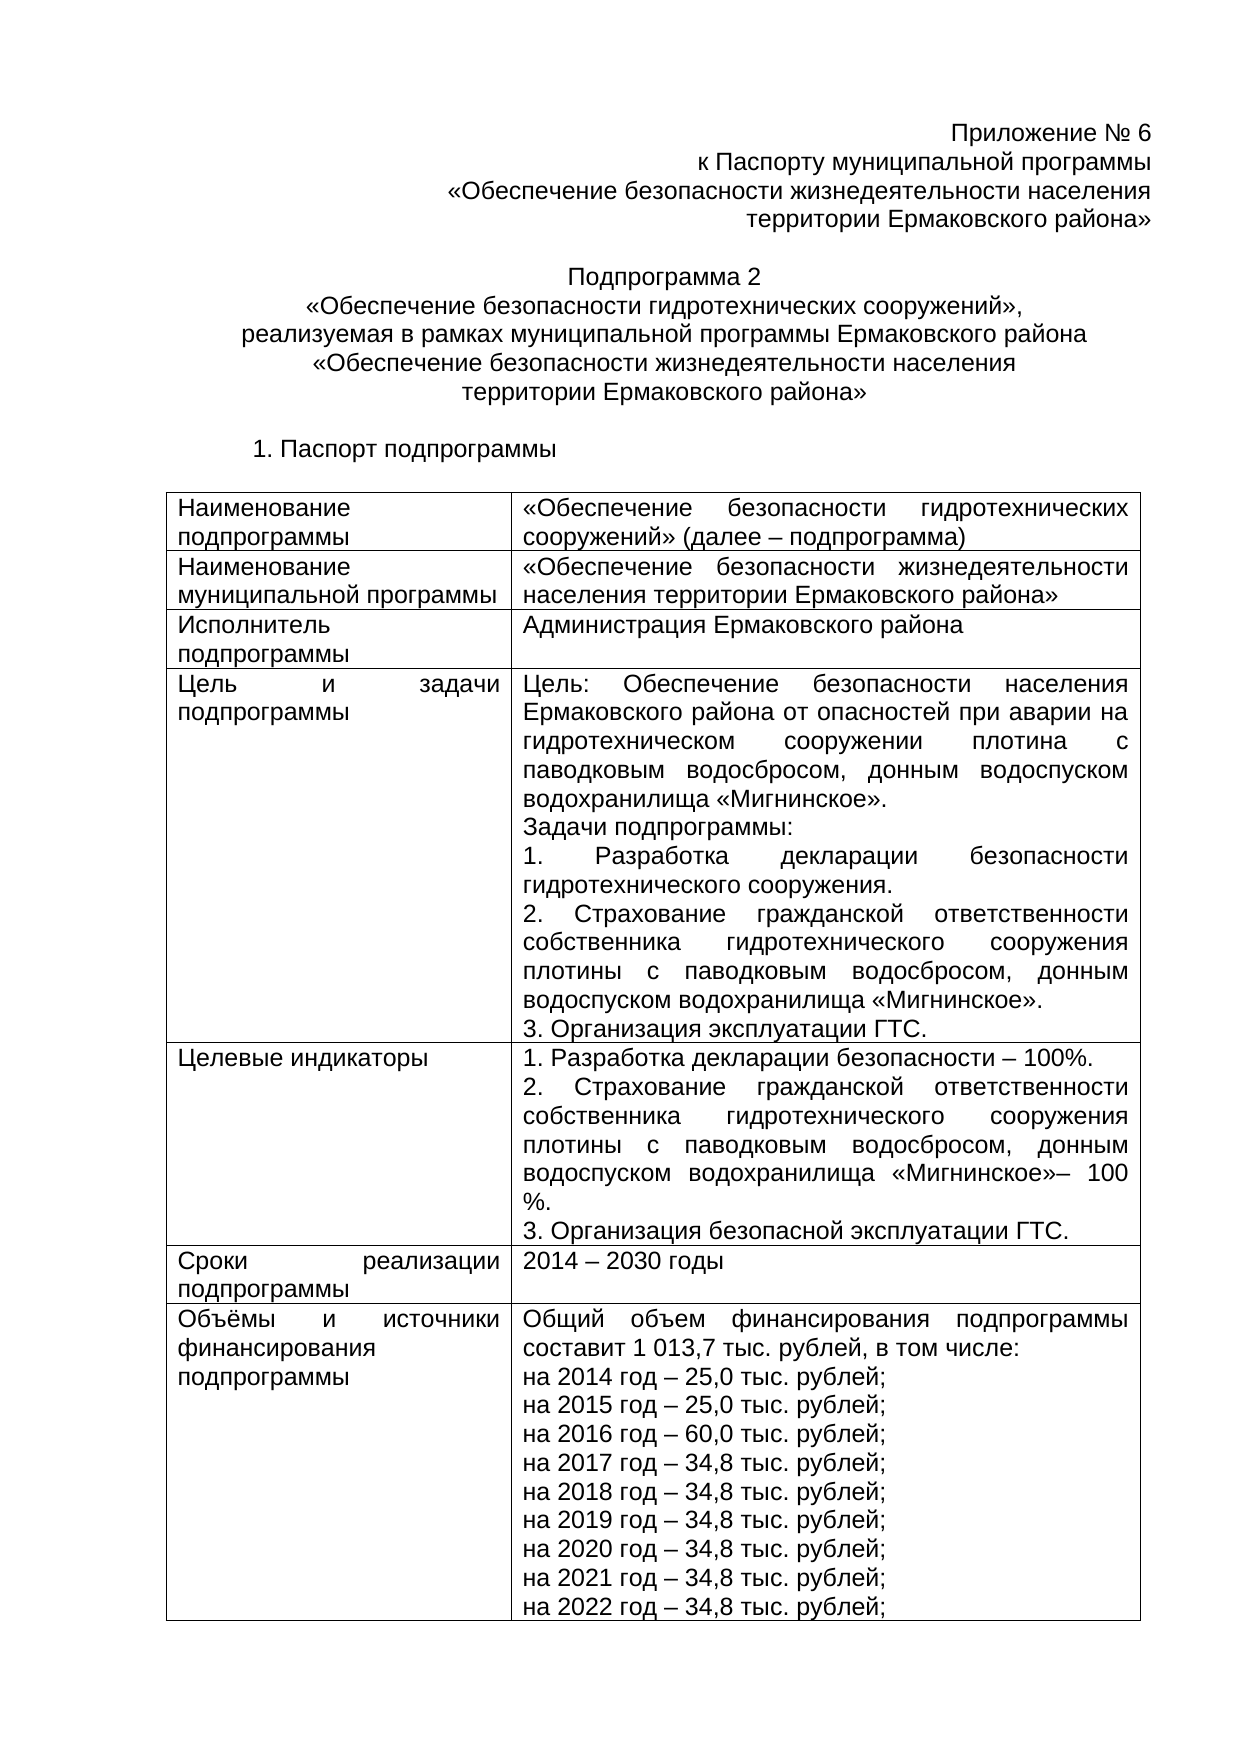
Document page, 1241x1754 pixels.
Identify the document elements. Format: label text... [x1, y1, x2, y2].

text Приложение № 6 [177, 118, 1152, 147]
text Подпрограмма 2 [177, 262, 1152, 291]
table_cell Наименование муниципальной программы [167, 551, 511, 609]
table_header Наименование подпрограммы [167, 493, 511, 550]
text территории Ермаковского района» [177, 204, 1152, 233]
text 1. Паспорт подпрограммы [177, 434, 1152, 463]
table_header «Обеспечение безопасности гидротехнических сооружений» (далее – подпрограмма) [512, 493, 1140, 550]
table_cell 2014 – 2030 годы [512, 1246, 1140, 1303]
table_cell Целевые индикаторы [167, 1043, 511, 1244]
table_cell Цель и задачи подпрограммы [167, 669, 511, 1042]
text территории Ермаковского района» [177, 377, 1152, 406]
table_cell Исполнитель подпрограммы [167, 610, 511, 667]
text «Обеспечение безопасности жизнедеятельности населения [177, 176, 1152, 204]
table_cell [512, 1304, 1140, 1620]
text реализуемая в рамках муниципальной программы Ермаковского района [177, 319, 1152, 348]
table_cell Сроки реализации подпрограммы [167, 1246, 511, 1303]
text «Обеспечение безопасности гидротехнических сооружений», [177, 291, 1152, 319]
table_cell 1. Разработка декларации безопасности – 100%. 2. Страхование гражданской ответственности собственника гидротехнического сооружения плотины с паводковым водосбросом, донным водоспуском водохранилища «Мигнинское»– 100 %. 3. Организация безопасной эксплуатации ГТС. [512, 1043, 1140, 1244]
text к Паспорту муниципальной программы [177, 147, 1152, 176]
text «Обеспечение безопасности жизнедеятельности населения [177, 348, 1152, 377]
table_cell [167, 1304, 511, 1620]
table_cell «Обеспечение безопасности жизнедеятельности населения территории Ермаковского района» [512, 551, 1140, 609]
table_cell Администрация Ермаковского района [512, 610, 1140, 667]
table_cell Цель: Обеспечение безопасности населения Ермаковского района от опасностей при аварии на гидротехническом сооружении плотина с паводковым водосбросом, донным водоспуском водохранилища «Мигнинское». Задачи подпрограммы: 1. Разработка декларации безопасности гидротехнического сооружения. 2. Страхование гражданской ответственности собственника гидротехнического сооружения плотины с паводковым водосбросом, донным водоспуском водохранилища «Мигнинское». 3. Организация эксплуатации ГТС. [512, 669, 1140, 1042]
